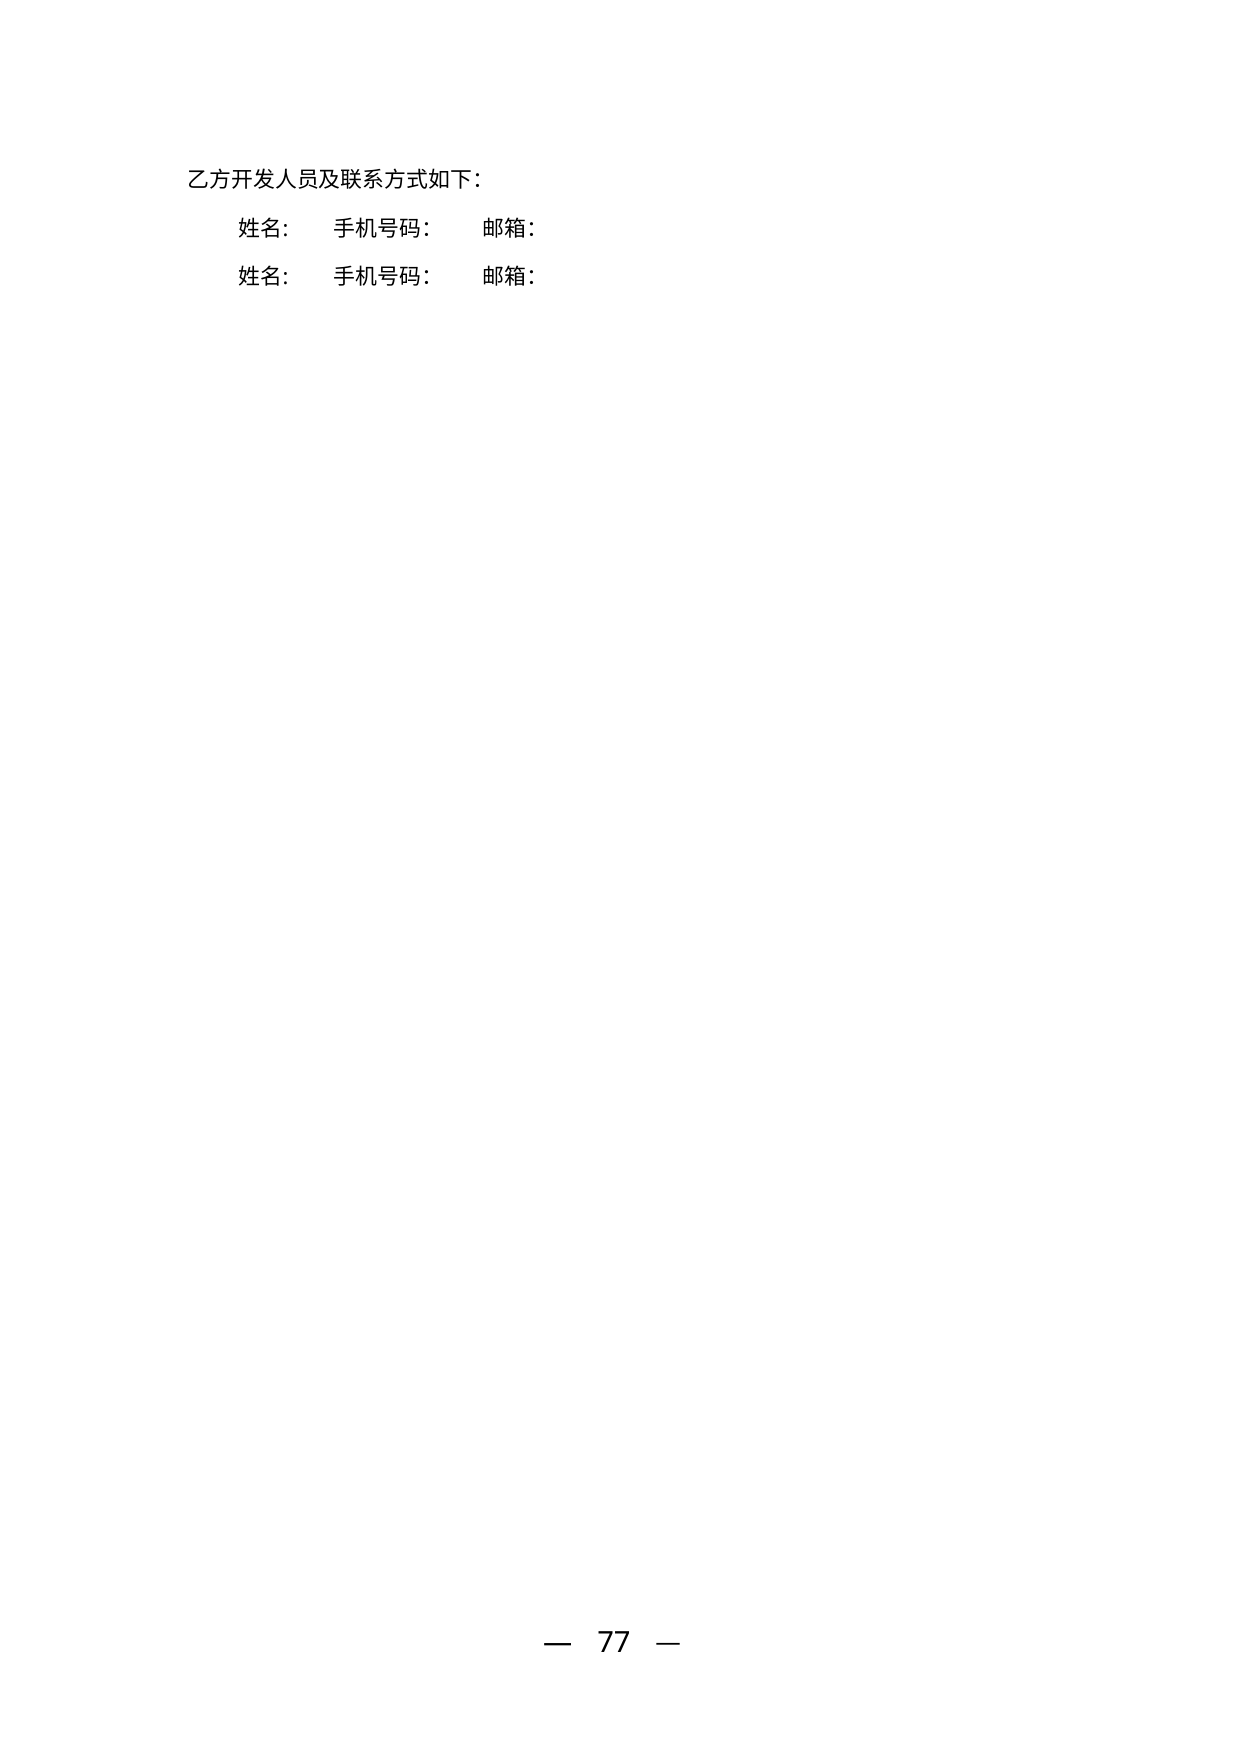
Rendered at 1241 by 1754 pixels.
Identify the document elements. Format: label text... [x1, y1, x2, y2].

text 姓名: 手机号码： 邮箱： [187, 259, 1053, 291]
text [187, 162, 1053, 194]
text 姓名: 手机号码： 邮箱： [187, 210, 1053, 243]
